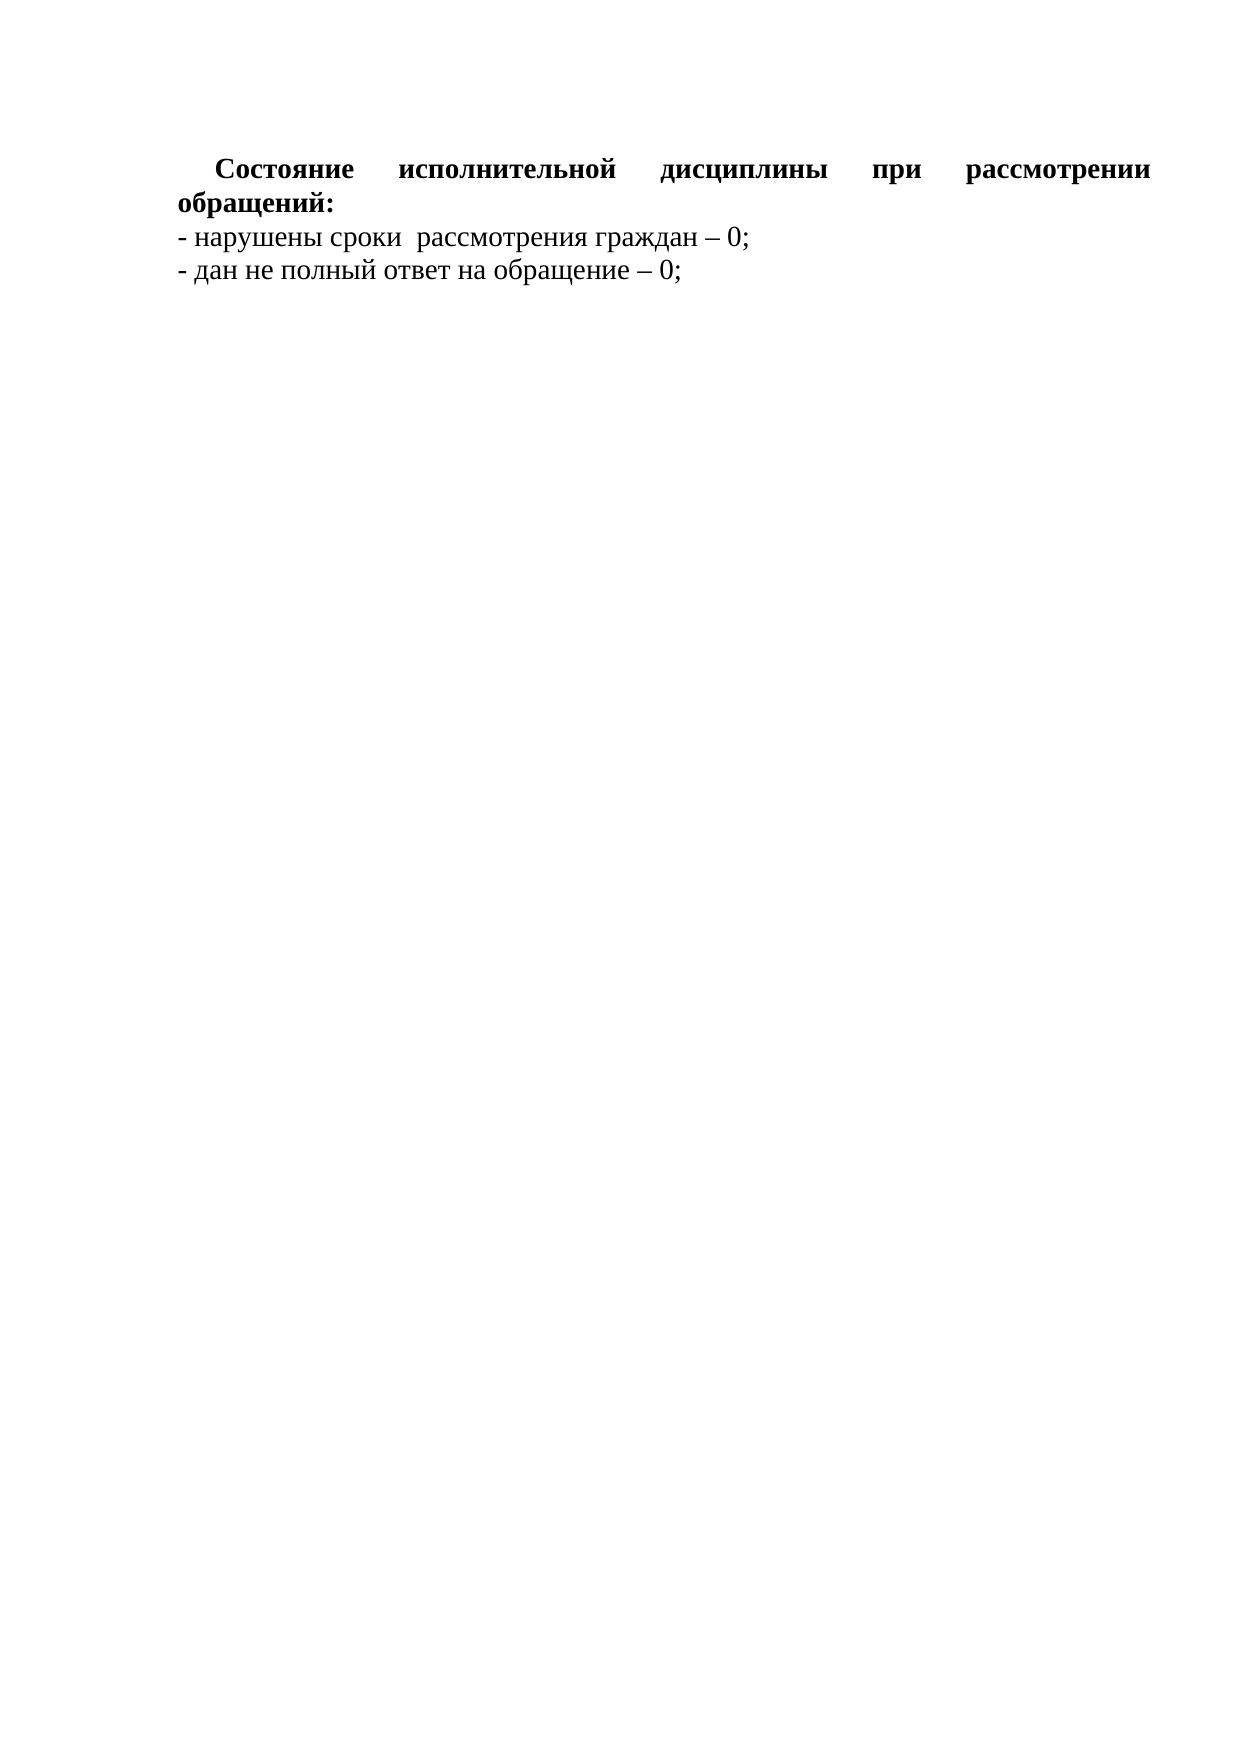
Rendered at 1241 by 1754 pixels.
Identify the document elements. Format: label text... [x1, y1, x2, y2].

text - нарушены сроки рассмотрения граждан – 0; [177, 219, 1152, 252]
text - дан не полный ответ на обращение – 0; [177, 252, 1152, 286]
text Состояние исполнительной дисциплины при рассмотрении обращений: [177, 152, 1152, 219]
